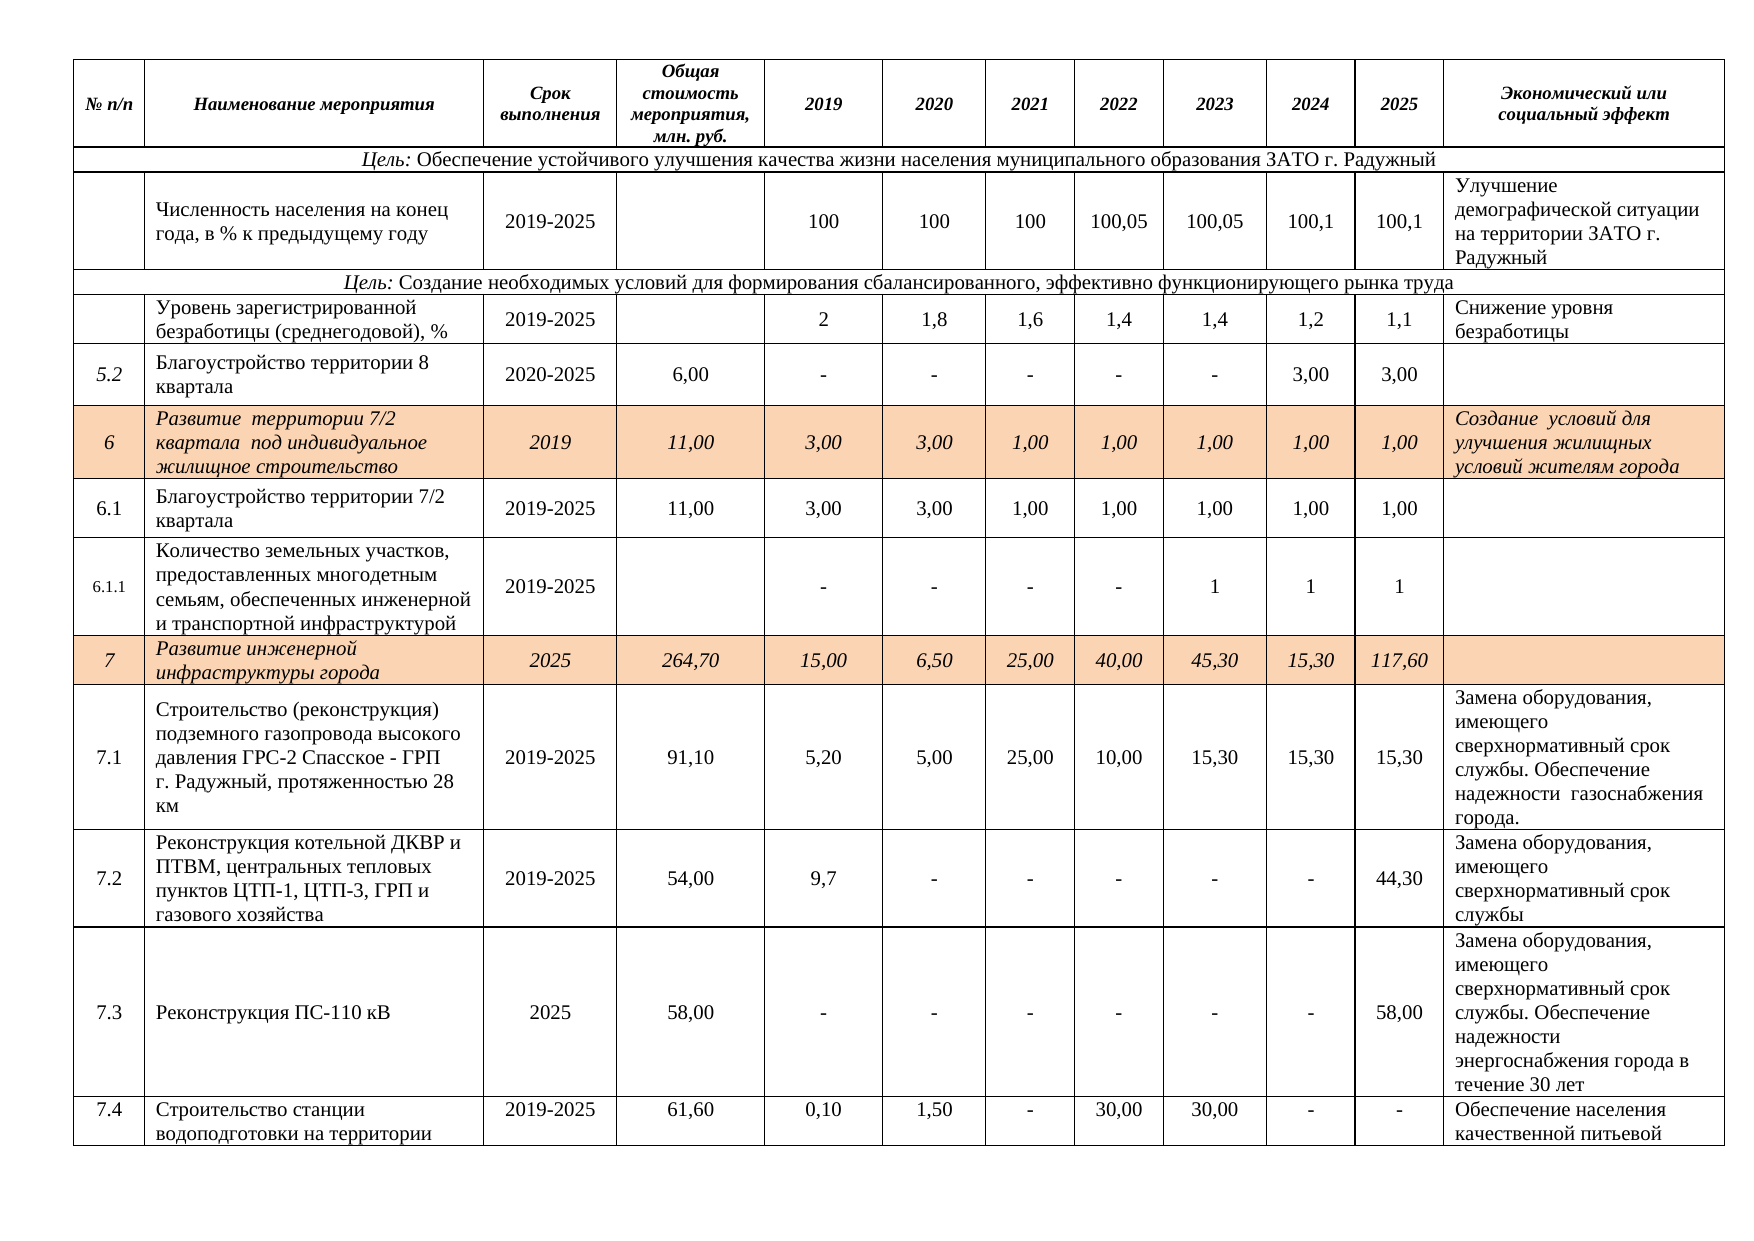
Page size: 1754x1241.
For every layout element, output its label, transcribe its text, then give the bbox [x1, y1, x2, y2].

table_cell 1,00 [1075, 406, 1163, 478]
table_cell 117,60 [1356, 636, 1443, 684]
table_cell 100,1 [1267, 173, 1354, 269]
table_cell 3,00 [765, 479, 882, 537]
table_header Срок выполнения [484, 60, 616, 146]
table_cell 30,00 [1164, 1097, 1266, 1145]
table_header Общая стоимость мероприятия, млн. руб. [617, 60, 764, 146]
table_cell 2019-2025 [484, 1097, 616, 1145]
table_cell Количество земельных участков, предоставленных многодетным семьям, обеспеченных инженерной и транспортной инфраструктурой [145, 538, 483, 634]
table_header 2025 [1356, 60, 1443, 146]
table_cell - [1164, 344, 1266, 405]
table_cell 6,50 [883, 636, 985, 684]
table_cell - [765, 538, 882, 634]
table_cell [617, 173, 764, 269]
table_cell 54,00 [617, 830, 764, 926]
table_cell 1,2 [1267, 295, 1354, 343]
table_cell 2025 [484, 636, 616, 684]
table_cell - [1267, 928, 1354, 1096]
table_cell 11,00 [617, 479, 764, 537]
table_cell Реконструкция котельной ДКВР и ПТВМ, центральных тепловых пунктов ЦТП-1, ЦТП-3, ГРП и газового хозяйства [145, 830, 483, 926]
table_cell 100 [883, 173, 985, 269]
table_cell 1,1 [1356, 295, 1443, 343]
table_header 2019 [765, 60, 882, 146]
table_cell - [1075, 344, 1163, 405]
table_cell 100,1 [1356, 173, 1443, 269]
table_cell 2019 [484, 406, 616, 478]
table_cell 5,00 [883, 685, 985, 829]
table_cell 30,00 [1075, 1097, 1163, 1145]
table_cell - [986, 830, 1074, 926]
table_cell Замена оборудования, имеющего сверхнормативный срок службы [1444, 830, 1724, 926]
table_cell 1 [1164, 538, 1266, 634]
table_cell Уровень зарегистрированной безработицы (среднегодовой), % [145, 295, 483, 343]
table_header 2022 [1075, 60, 1163, 146]
table_cell Создание условий для улучшения жилищных условий жителям города [1444, 406, 1724, 478]
table_cell 1,6 [986, 295, 1074, 343]
table_cell 7.2 [74, 830, 144, 926]
table_cell - [986, 1097, 1074, 1145]
table_cell 1,00 [1267, 406, 1354, 478]
table_cell 1,4 [1164, 295, 1266, 343]
table_cell Благоустройство территории 8 квартала [145, 344, 483, 405]
table_cell - [883, 928, 985, 1096]
table_cell 1,00 [1164, 479, 1266, 537]
table_cell 9,7 [765, 830, 882, 926]
table_cell - [1267, 830, 1354, 926]
table_cell 15,30 [1267, 685, 1354, 829]
table_cell Численность населения на конец года, в % к предыдущему году [145, 173, 483, 269]
table_cell Цель: Обеспечение устойчивого улучшения качества жизни населения муниципального образования ЗАТО г. Радужный [74, 148, 1724, 171]
table_cell 100,05 [1075, 173, 1163, 269]
table_header № п/п [74, 60, 144, 146]
table_header 2023 [1164, 60, 1266, 146]
table_cell 25,00 [986, 685, 1074, 829]
table_cell Замена оборудования, имеющего сверхнормативный срок службы. Обеспечение надежности энергоснабжения города в течение 30 лет [1444, 928, 1724, 1096]
table_cell [1444, 538, 1724, 634]
table_cell 11,00 [617, 406, 764, 478]
table_cell Реконструкция ПС-110 кВ [145, 928, 483, 1096]
table_cell 61,60 [617, 1097, 764, 1145]
table_cell - [765, 344, 882, 405]
table_cell Развитие инженерной инфраструктуры города [145, 636, 483, 684]
table_cell - [1075, 538, 1163, 634]
table_cell - [765, 928, 882, 1096]
table_cell [1444, 344, 1724, 405]
table_cell 5.2 [74, 344, 144, 405]
table_cell 58,00 [617, 928, 764, 1096]
table_header 2024 [1267, 60, 1354, 146]
table_cell - [883, 830, 985, 926]
table_cell 2020-2025 [484, 344, 616, 405]
table_cell 15,30 [1267, 636, 1354, 684]
table_cell - [986, 344, 1074, 405]
table_cell - [1075, 928, 1163, 1096]
table_cell 7.1 [74, 685, 144, 829]
table_cell 3,00 [1356, 344, 1443, 405]
table_cell 2019-2025 [484, 830, 616, 926]
table_cell 2019-2025 [484, 173, 616, 269]
table_cell 15,00 [765, 636, 882, 684]
table_cell Развитие территории 7/2 квартала под индивидуальное жилищное строительство [145, 406, 483, 478]
table_cell 5,20 [765, 685, 882, 829]
table_cell Замена оборудования, имеющего сверхнормативный срок службы. Обеспечение надежности газоснабжения города. [1444, 685, 1724, 829]
table_cell [1444, 636, 1724, 684]
table_cell 58,00 [1356, 928, 1443, 1096]
table_cell 6,00 [617, 344, 764, 405]
table_cell Цель: Создание необходимых условий для формирования сбалансированного, эффективно функционирующего рынка труда [74, 270, 1724, 294]
table_header 2020 [883, 60, 985, 146]
table_cell 1,8 [883, 295, 985, 343]
table_cell Улучшение демографической ситуации на территории ЗАТО г. Радужный [1444, 173, 1724, 269]
table_cell 44,30 [1356, 830, 1443, 926]
table_cell 6.1 [74, 479, 144, 537]
table_header Наименование мероприятия [145, 60, 483, 146]
table_cell [617, 538, 764, 634]
table_cell 40,00 [1075, 636, 1163, 684]
table_cell 2019-2025 [484, 295, 616, 343]
table_cell 3,00 [883, 406, 985, 478]
table_cell - [883, 344, 985, 405]
table_cell 3,00 [1267, 344, 1354, 405]
table_cell 1,00 [1164, 406, 1266, 478]
table_cell 2019-2025 [484, 685, 616, 829]
table_cell 0,10 [765, 1097, 882, 1145]
table_cell 3,00 [765, 406, 882, 478]
table_cell Обеспечение населения качественной питьевой водой [1444, 1097, 1724, 1145]
table_cell - [1075, 830, 1163, 926]
table_cell 100 [765, 173, 882, 269]
table_cell [74, 295, 144, 343]
table_cell Строительство станции водоподготовки на территории УВС третьего подъема [145, 1097, 483, 1145]
table_cell 3,00 [883, 479, 985, 537]
table_cell 1,4 [1075, 295, 1163, 343]
table_cell 7.3 [74, 928, 144, 1096]
table_cell - [986, 538, 1074, 634]
table_cell - [883, 538, 985, 634]
table_cell 1 [1356, 538, 1443, 634]
table_cell 7 [74, 636, 144, 684]
table_cell - [986, 928, 1074, 1096]
table_cell [74, 173, 144, 269]
table_cell 6 [74, 406, 144, 478]
table_cell 1,00 [1356, 479, 1443, 537]
table_header 2021 [986, 60, 1074, 146]
table_cell 45,30 [1164, 636, 1266, 684]
table_cell [1444, 479, 1724, 537]
table_cell Строительство (реконструкция) подземного газопровода высокого давления ГРС-2 Спасское - ГРП г. Радужный, протяженностью 28 км [145, 685, 483, 829]
table_cell 100,05 [1164, 173, 1266, 269]
table_cell 1,00 [1267, 479, 1354, 537]
table_cell 6.1.1 [74, 538, 144, 634]
table_cell - [1356, 1097, 1443, 1145]
table_cell 1,50 [883, 1097, 985, 1145]
table_cell [617, 295, 764, 343]
table_cell - [1267, 1097, 1354, 1145]
table_cell 91,10 [617, 685, 764, 829]
table_cell 2019-2025 [484, 538, 616, 634]
table_cell 25,00 [986, 636, 1074, 684]
table_header Экономический или социальный эффект [1444, 60, 1724, 146]
table_cell 1,00 [1356, 406, 1443, 478]
table_cell 1,00 [986, 479, 1074, 537]
table_cell 1,00 [1075, 479, 1163, 537]
table_cell 2025 [484, 928, 616, 1096]
table_cell - [1164, 928, 1266, 1096]
table_cell 100 [986, 173, 1074, 269]
table_cell 15,30 [1164, 685, 1266, 829]
table_cell Снижение уровня безработицы [1444, 295, 1724, 343]
table_cell 2019-2025 [484, 479, 616, 537]
table_cell 1,00 [986, 406, 1074, 478]
table_cell 2 [765, 295, 882, 343]
table_cell 7.4 [74, 1097, 144, 1145]
table_cell 1 [1267, 538, 1354, 634]
table_cell Благоустройство территории 7/2 квартала [145, 479, 483, 537]
table_cell - [1164, 830, 1266, 926]
table_cell 10,00 [1075, 685, 1163, 829]
table_cell 15,30 [1356, 685, 1443, 829]
table_cell 264,70 [617, 636, 764, 684]
